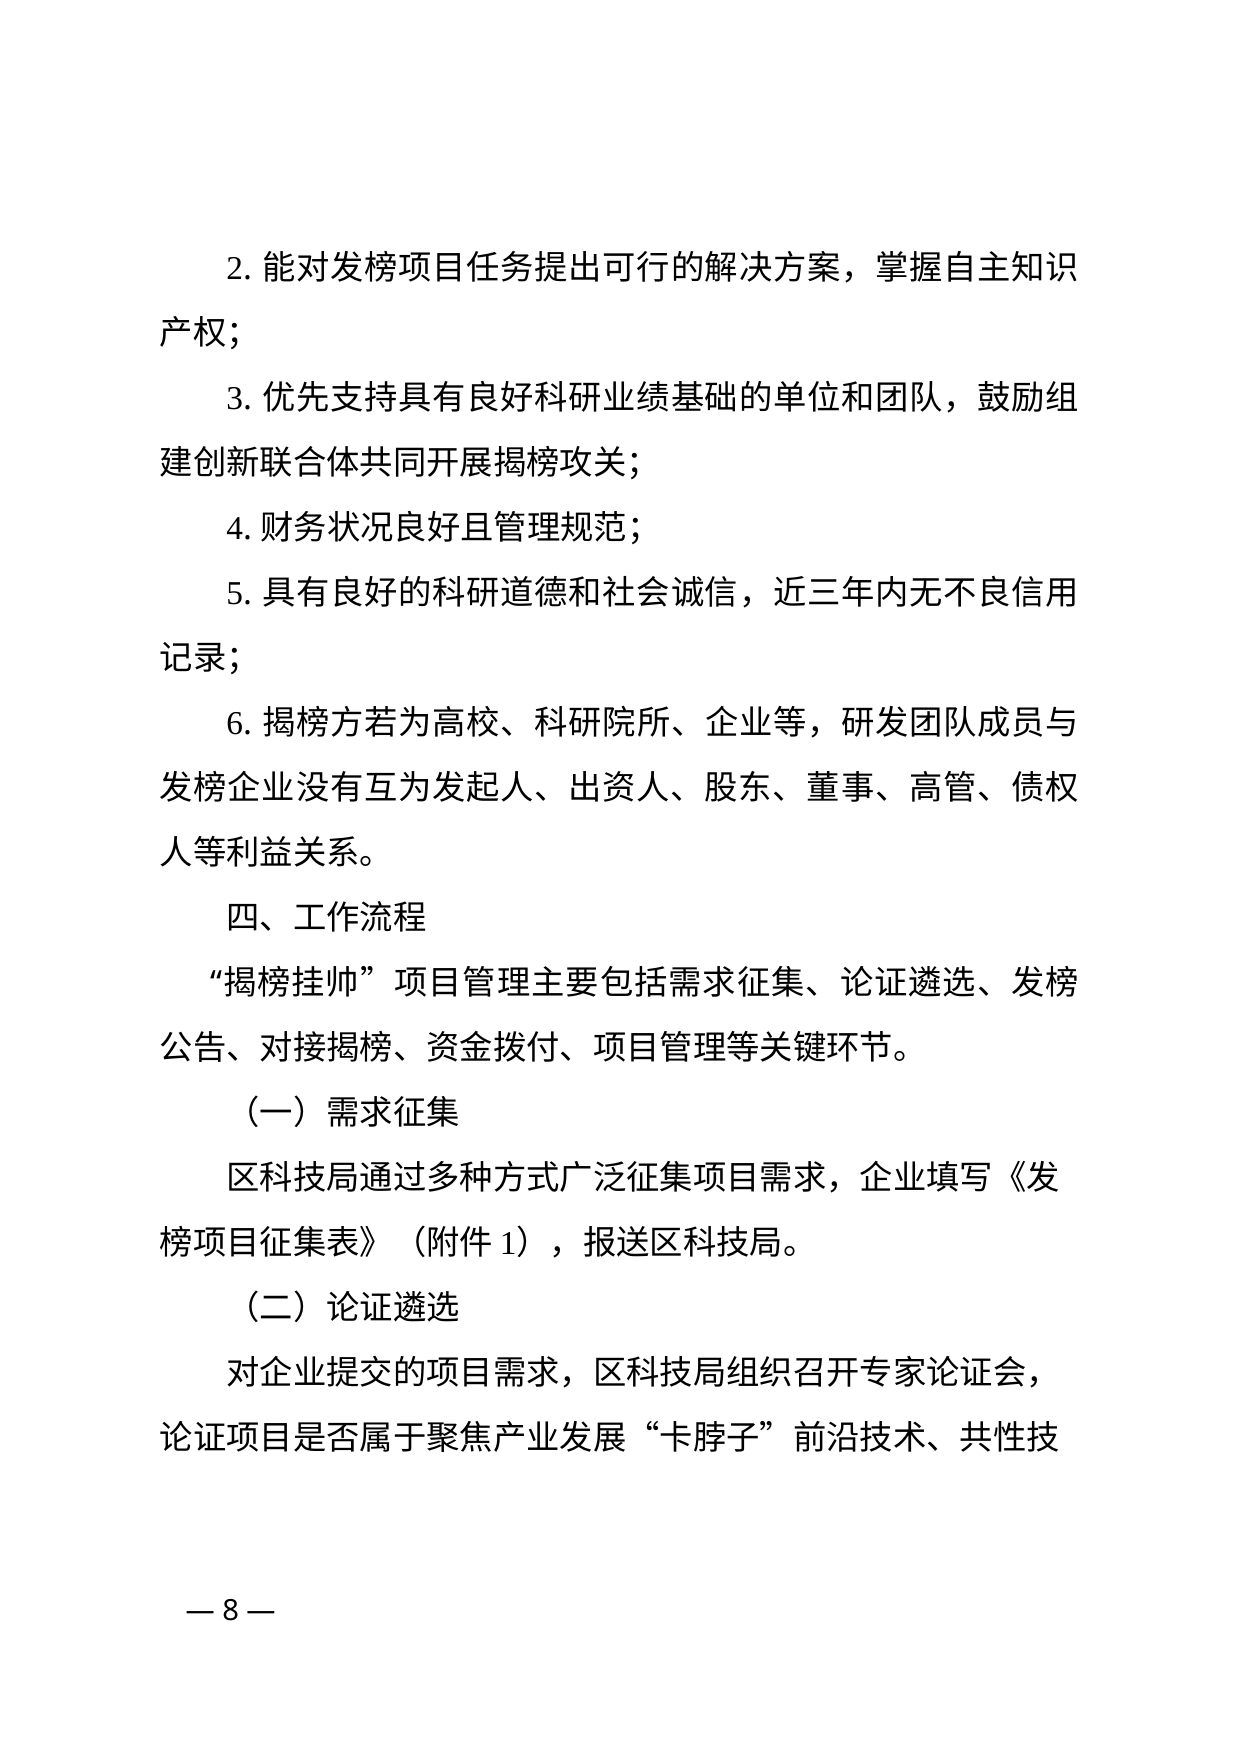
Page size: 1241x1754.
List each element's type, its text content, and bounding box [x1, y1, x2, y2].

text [159, 1338, 1081, 1468]
text （二）论证遴选 [159, 1273, 1081, 1338]
text “揭榜挂帅”项目管理主要包括需求征集、论证遴选、发榜公告、对接揭榜、资金拨付、项目管理等关键环节。 [159, 948, 1081, 1078]
text 3. 优先支持具有良好科研业绩基础的单位和团队，鼓励组建创新联合体共同开展揭榜攻关； [159, 363, 1081, 493]
text 2. 能对发榜项目任务提出可行的解决方案，掌握自主知识产权； [159, 233, 1081, 363]
text 5. 具有良好的科研道德和社会诚信，近三年内无不良信用记录； [159, 558, 1081, 688]
text 6. 揭榜方若为高校、科研院所、企业等，研发团队成员与发榜企业没有互为发起人、出资人、股东、董事、高管、债权人等利益关系。 [159, 688, 1081, 883]
text （一）需求征集 [159, 1078, 1081, 1143]
text 区科技局通过多种方式广泛征集项目需求，企业填写《发榜项目征集表》（附件1），报送区科技局。 [159, 1143, 1081, 1273]
text 四、工作流程 [159, 883, 1081, 948]
text 4. 财务状况良好且管理规范； [159, 493, 1081, 558]
